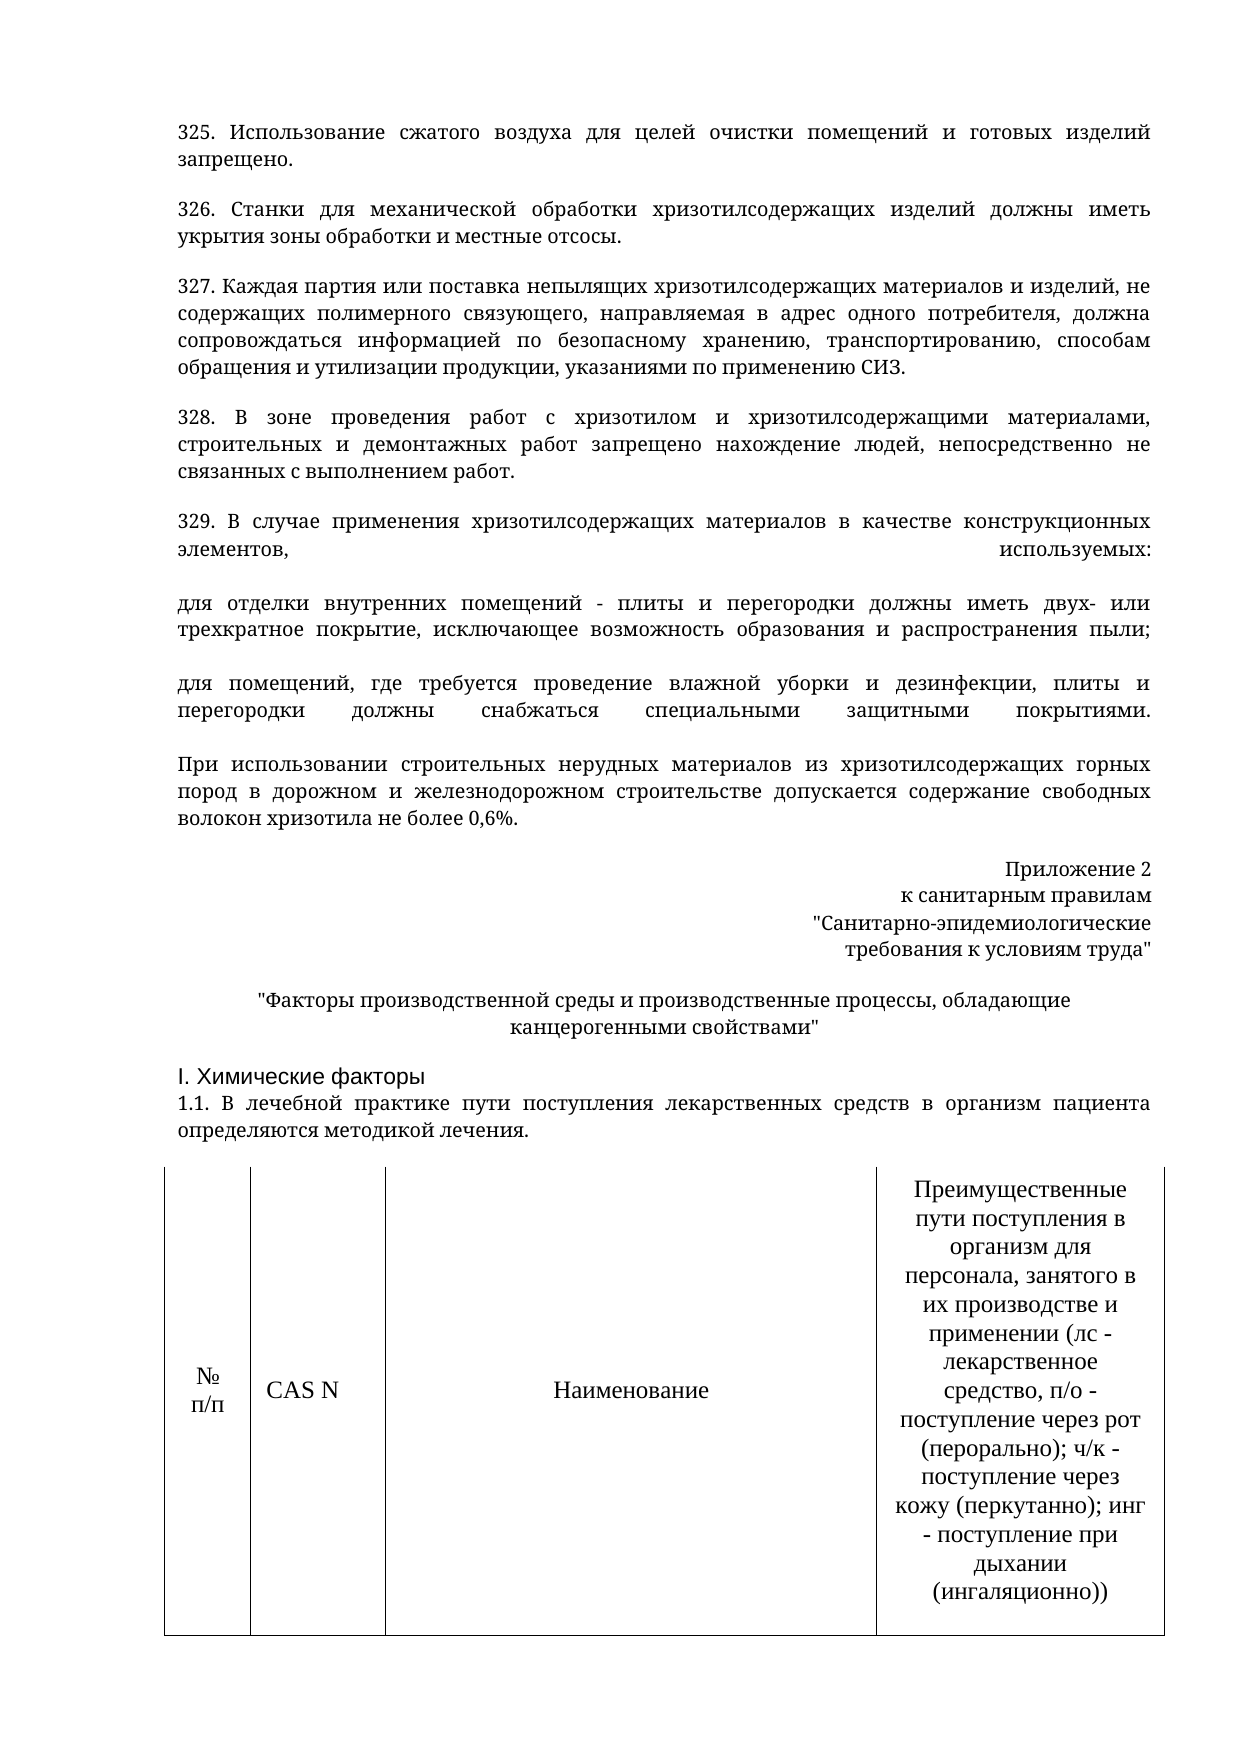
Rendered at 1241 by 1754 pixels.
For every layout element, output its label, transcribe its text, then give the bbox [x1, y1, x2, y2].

text 327. Каждая партия или поставка непылящих хризотилсодержащих материалов и изделий, не содержащих полимерного связующего, направляемая в адрес одного потребителя, должна сопровождаться информацией по безопасному хранению, транспортированию, способам обращения и утилизации продукции, указаниями по применению СИЗ. [177, 272, 1152, 380]
text 326. Станки для механической обработки хризотилсодержащих изделий должны иметь укрытия зоны обработки и местные отсосы. [177, 195, 1152, 249]
text 328. В зоне проведения работ с хризотилом и хризотилсодержащими материалами, строительных и демонтажных работ запрещено нахождение людей, непосредственно не связанных с выполнением работ. [177, 404, 1152, 484]
text I. Химические факторы [177, 1063, 1152, 1089]
table_cell Преимущественные пути поступления в организм для персонала, занятого в их производстве и применении (лс - лекарственное средство, п/о - поступление через рот (перорально); ч/к - поступление через кожу (перкутанно); инг - поступление при дыхании (ингаляционно)) [877, 1167, 1164, 1635]
table_cell Наименование [386, 1167, 876, 1635]
table_cell № п/п [165, 1167, 250, 1635]
text Приложение 2 к санитарным правилам "Санитарно-эпидемиологические требования к условиям труда" [177, 855, 1152, 963]
text 1.1. В лечебной практике пути поступления лекарственных средств в организм пациента определяются методикой лечения. [177, 1089, 1152, 1143]
table_cell CAS N [251, 1167, 385, 1635]
text 325. Использование сжатого воздуха для целей очистки помещений и готовых изделий запрещено. [177, 118, 1152, 172]
text "Факторы производственной среды и производственные процессы, обладающие канцерогенными свойствами" [177, 986, 1152, 1040]
text 329. В случае применения хризотилсодержащих материалов в качестве конструкционных элементов, используемых: для отделки внутренних помещений - плиты и перегородки должны иметь двух- или трехкратное покрытие, исключающее возможность образования и распространения пыли; для помещений, где требуется проведение влажной уборки и дезинфекции, плиты и перегородки должны снабжаться специальными защитными покрытиями. При использовании строительных нерудных материалов из хризотилсодержащих горных пород в дорожном и железнодорожном строительстве допускается содержание свободных волокон хризотила не более 0,6%. [177, 508, 1152, 832]
